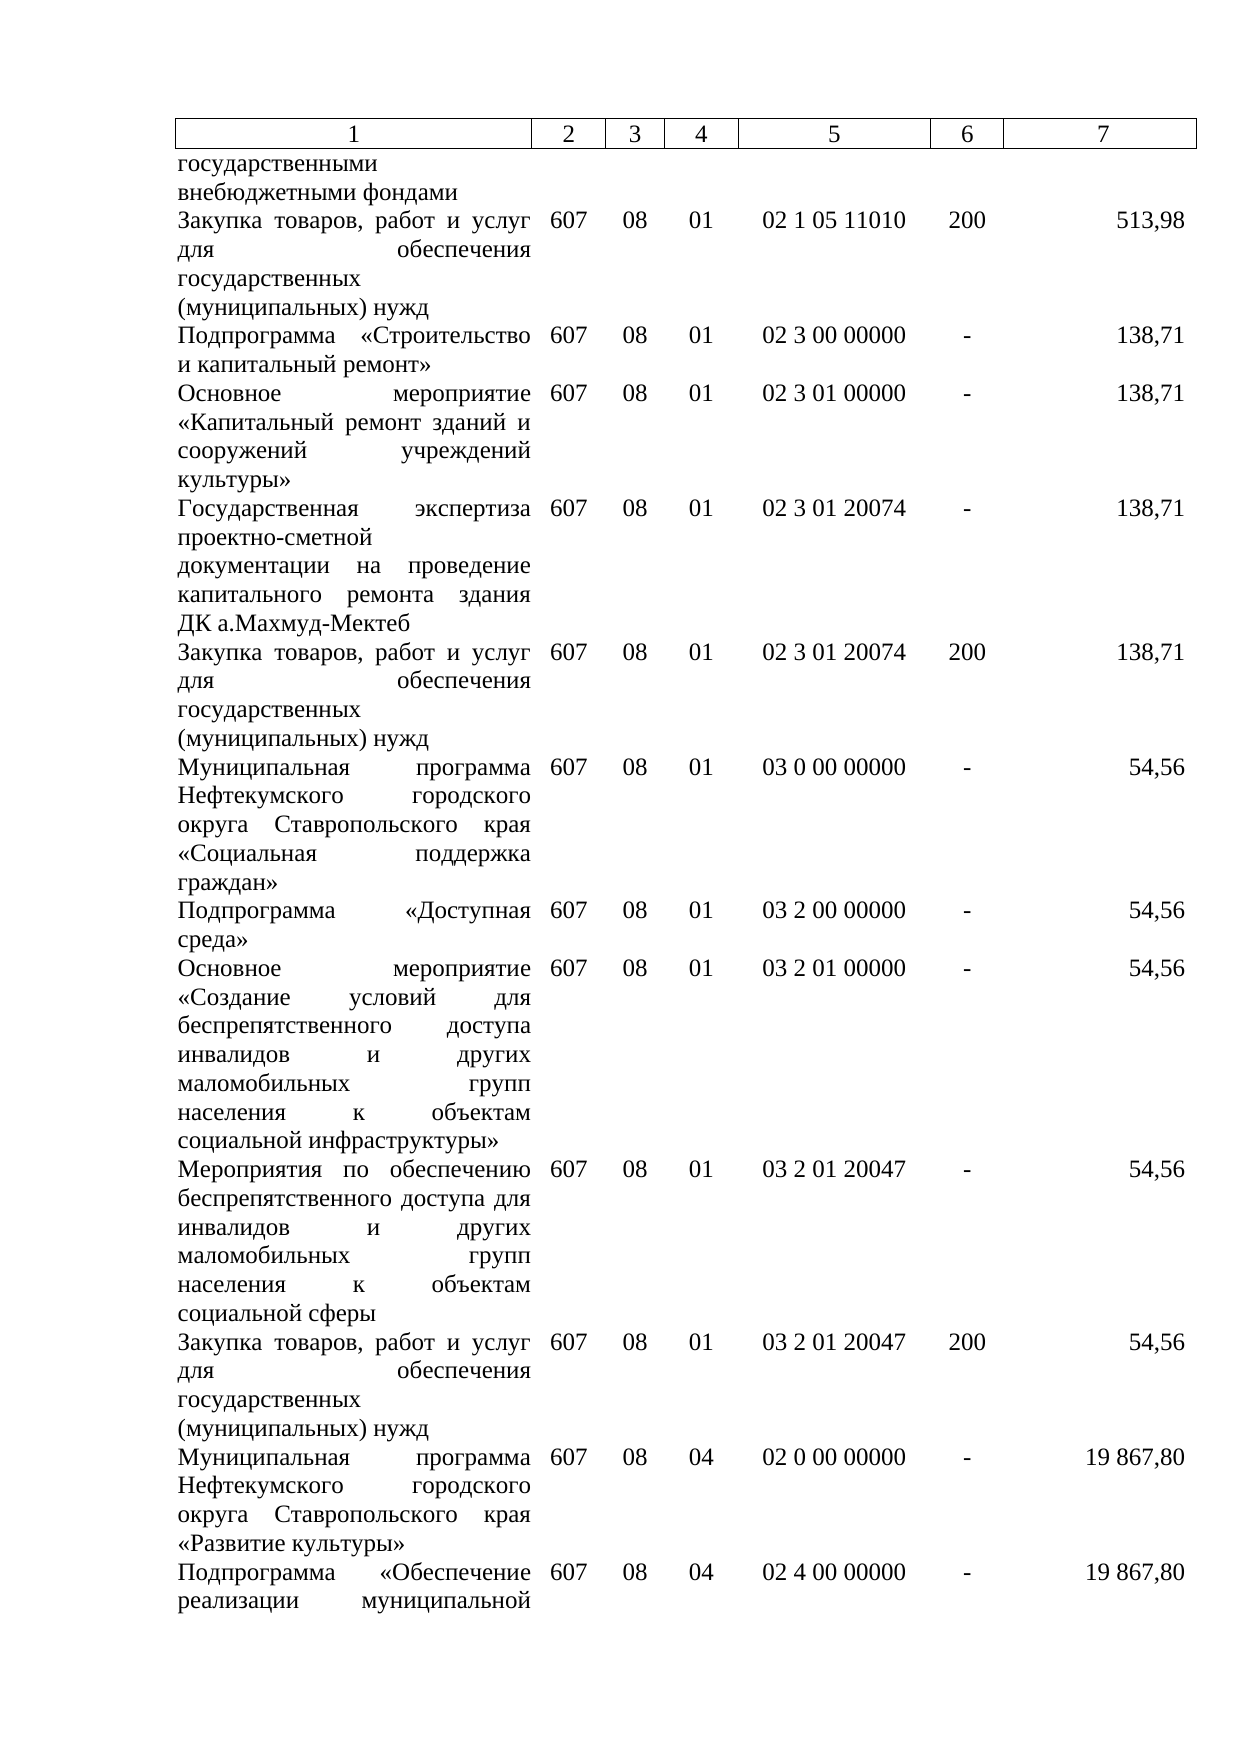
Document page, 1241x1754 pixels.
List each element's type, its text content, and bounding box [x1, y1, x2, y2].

table_header 4 [665, 119, 738, 148]
table_header 3 [606, 119, 664, 148]
table_header 5 [739, 119, 930, 148]
table_header 7 [1004, 119, 1196, 148]
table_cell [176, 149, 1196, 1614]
table_header 1 [176, 119, 531, 148]
table_header 6 [931, 119, 1003, 148]
table_header 2 [532, 119, 605, 148]
